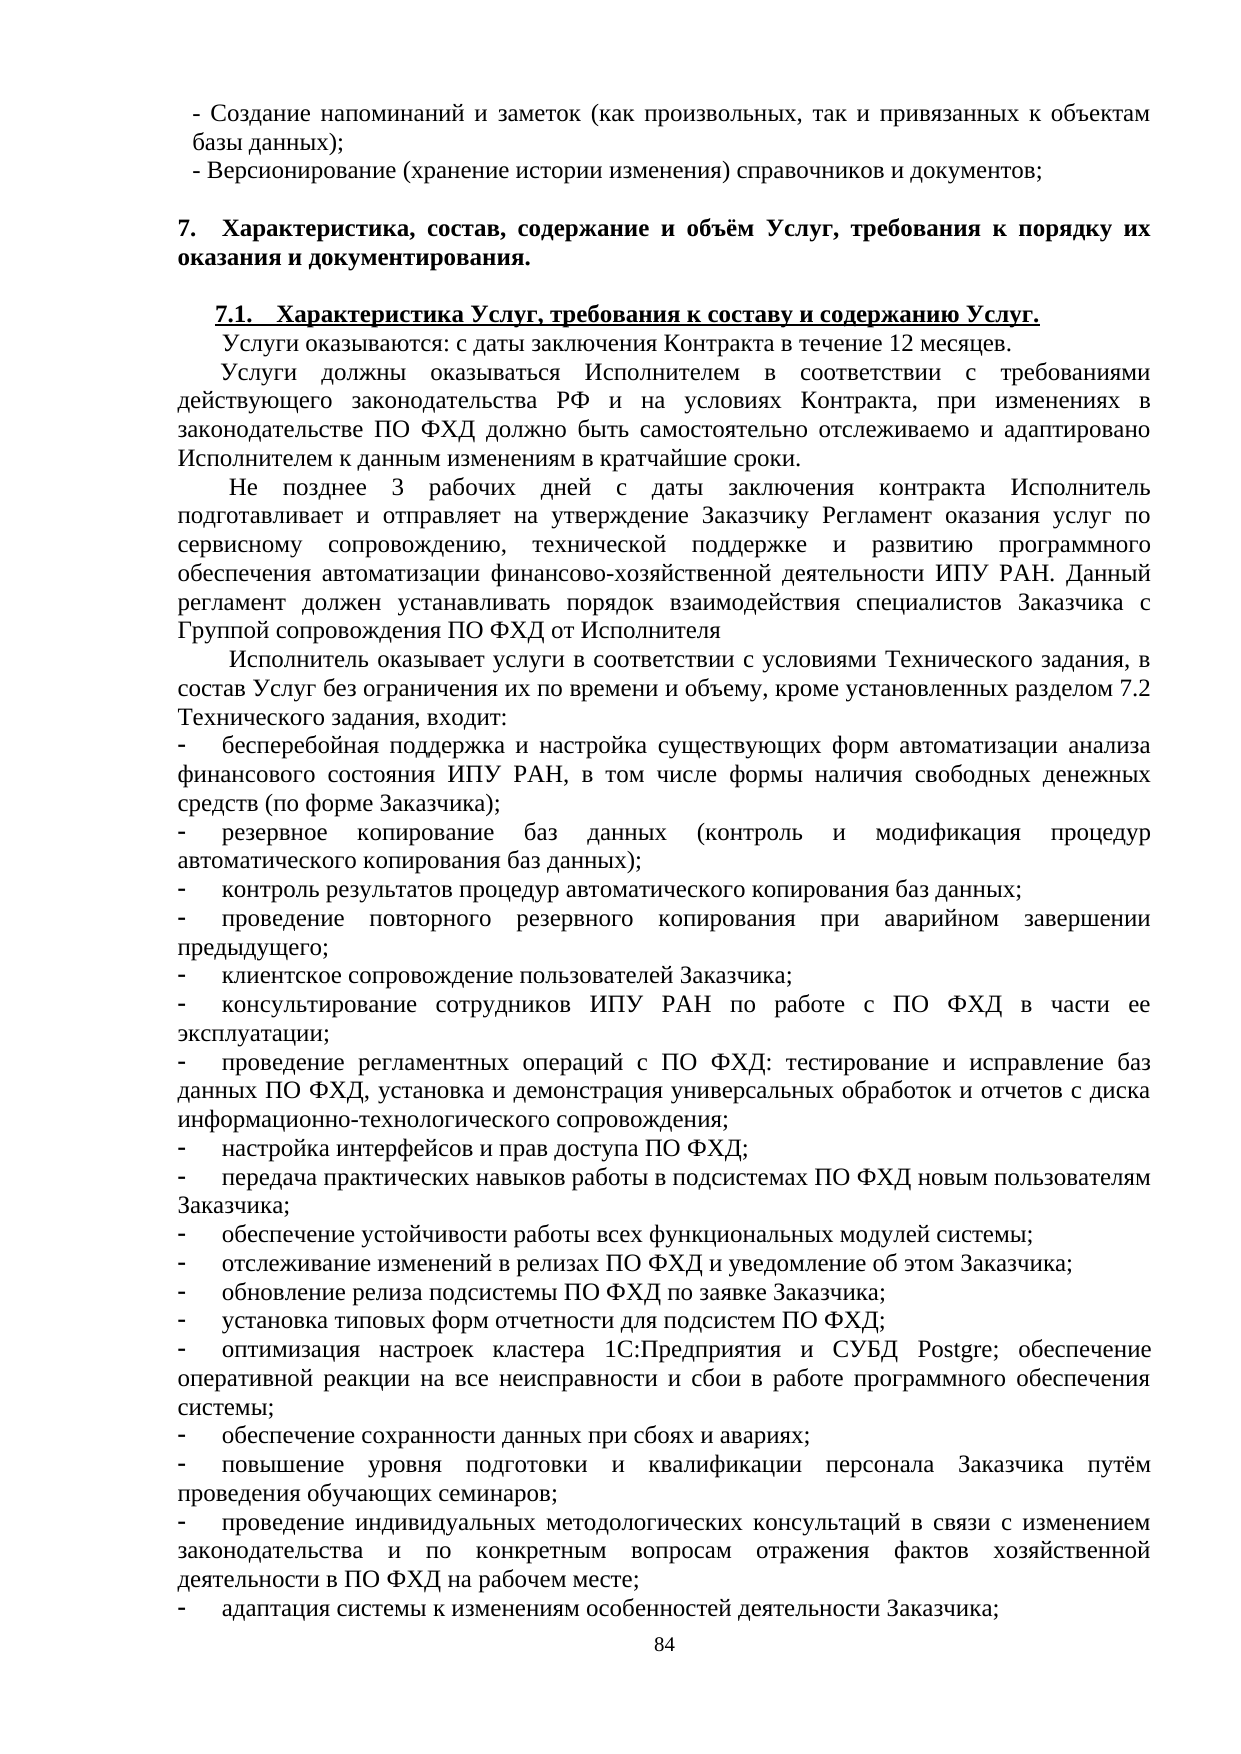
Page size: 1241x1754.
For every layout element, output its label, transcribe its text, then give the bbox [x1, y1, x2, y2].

list бесперебойная поддержка и настройка существующих форм автоматизации анализа финансового состояния ИПУ РАН, в том числе формы наличия свободных денежных средств (по форме Заказчика); [177, 730, 1152, 817]
text Исполнитель оказывает услуги в соответствии с условиями Технического задания, в состав Услуг без ограничения их по времени и объему, кроме установленных разделом 7.2 Технического задания, входит: [177, 644, 1152, 730]
list передача практических навыков работы в подсистемах ПО ФХД новым пользователям Заказчика; [177, 1162, 1152, 1219]
list обновление релиза подсистемы ПО ФХД по заявке Заказчика; [177, 1277, 1152, 1305]
list обеспечение устойчивости работы всех функциональных модулей системы; [177, 1219, 1152, 1248]
list контроль результатов процедур автоматического копирования баз данных; [177, 874, 1152, 903]
list проведение повторного резервного копирования при аварийном завершении предыдущего; [177, 903, 1152, 960]
list адаптация системы к изменениям особенностей деятельности Заказчика; [177, 1593, 1152, 1622]
list Характеристика, состав, содержание и объём Услуг, требования к порядку их оказания и документирования. [177, 213, 1152, 270]
list отслеживание изменений в релизах ПО ФХД и уведомление об этом Заказчика; [177, 1248, 1152, 1277]
list оптимизация настроек кластера 1C:Предприятия и СУБД Postgre; обеспечение оперативной реакции на все неисправности и сбои в работе программного обеспечения системы; [177, 1334, 1152, 1420]
list обеспечение сохранности данных при сбоях и авариях; [177, 1420, 1152, 1449]
list клиентское сопровождение пользователей Заказчика; [177, 960, 1152, 989]
list проведение индивидуальных методологических консультаций в связи с изменением законодательства и по конкретным вопросам отражения фактов хозяйственной деятельности в ПО ФХД на рабочем месте; [177, 1507, 1152, 1593]
text - Версионирование (хранение истории изменения) справочников и документов; [192, 155, 1152, 184]
list установка типовых форм отчетности для подсистем ПО ФХД; [177, 1305, 1152, 1334]
text Услуги должны оказываться Исполнителем в соответствии с требованиями действующего законодательства РФ и на условиях Контракта, при изменениях в законодательстве ПО ФХД должно быть самостоятельно отслеживаемо и адаптировано Исполнителем к данным изменениям в кратчайшие сроки. [177, 357, 1152, 472]
list консультирование сотрудников ИПУ РАН по работе с ПО ФХД в части ее эксплуатации; [177, 989, 1152, 1047]
list резервное копирование баз данных (контроль и модификация процедур автоматического копирования баз данных); [177, 817, 1152, 874]
list настройка интерфейсов и прав доступа ПО ФХД; [177, 1133, 1152, 1162]
text - Создание напоминаний и заметок (как произвольных, так и привязанных к объектам базы данных); [192, 98, 1152, 155]
list повышение уровня подготовки и квалификации персонала Заказчика путём проведения обучающих семинаров; [177, 1449, 1152, 1507]
text Не позднее 3 рабочих дней с даты заключения контракта Исполнитель подготавливает и отправляет на утверждение Заказчику Регламент оказания услуг по сервисному сопровождению, технической поддержке и развитию программного обеспечения автоматизации финансово-хозяйственной деятельности ИПУ РАН. Данный регламент должен устанавливать порядок взаимодействия специалистов Заказчика с Группой сопровождения ПО ФХД от Исполнителя [177, 472, 1152, 644]
text Услуги оказываются: с даты заключения Контракта в течение 12 месяцев. [222, 328, 1152, 357]
list проведение регламентных операций с ПО ФХД: тестирование и исправление баз данных ПО ФХД, установка и демонстрация универсальных обработок и отчетов с диска информационно-технологического сопровождения; [177, 1047, 1152, 1133]
list Характеристика Услуг, требования к составу и содержанию Услуг. [215, 299, 1152, 328]
